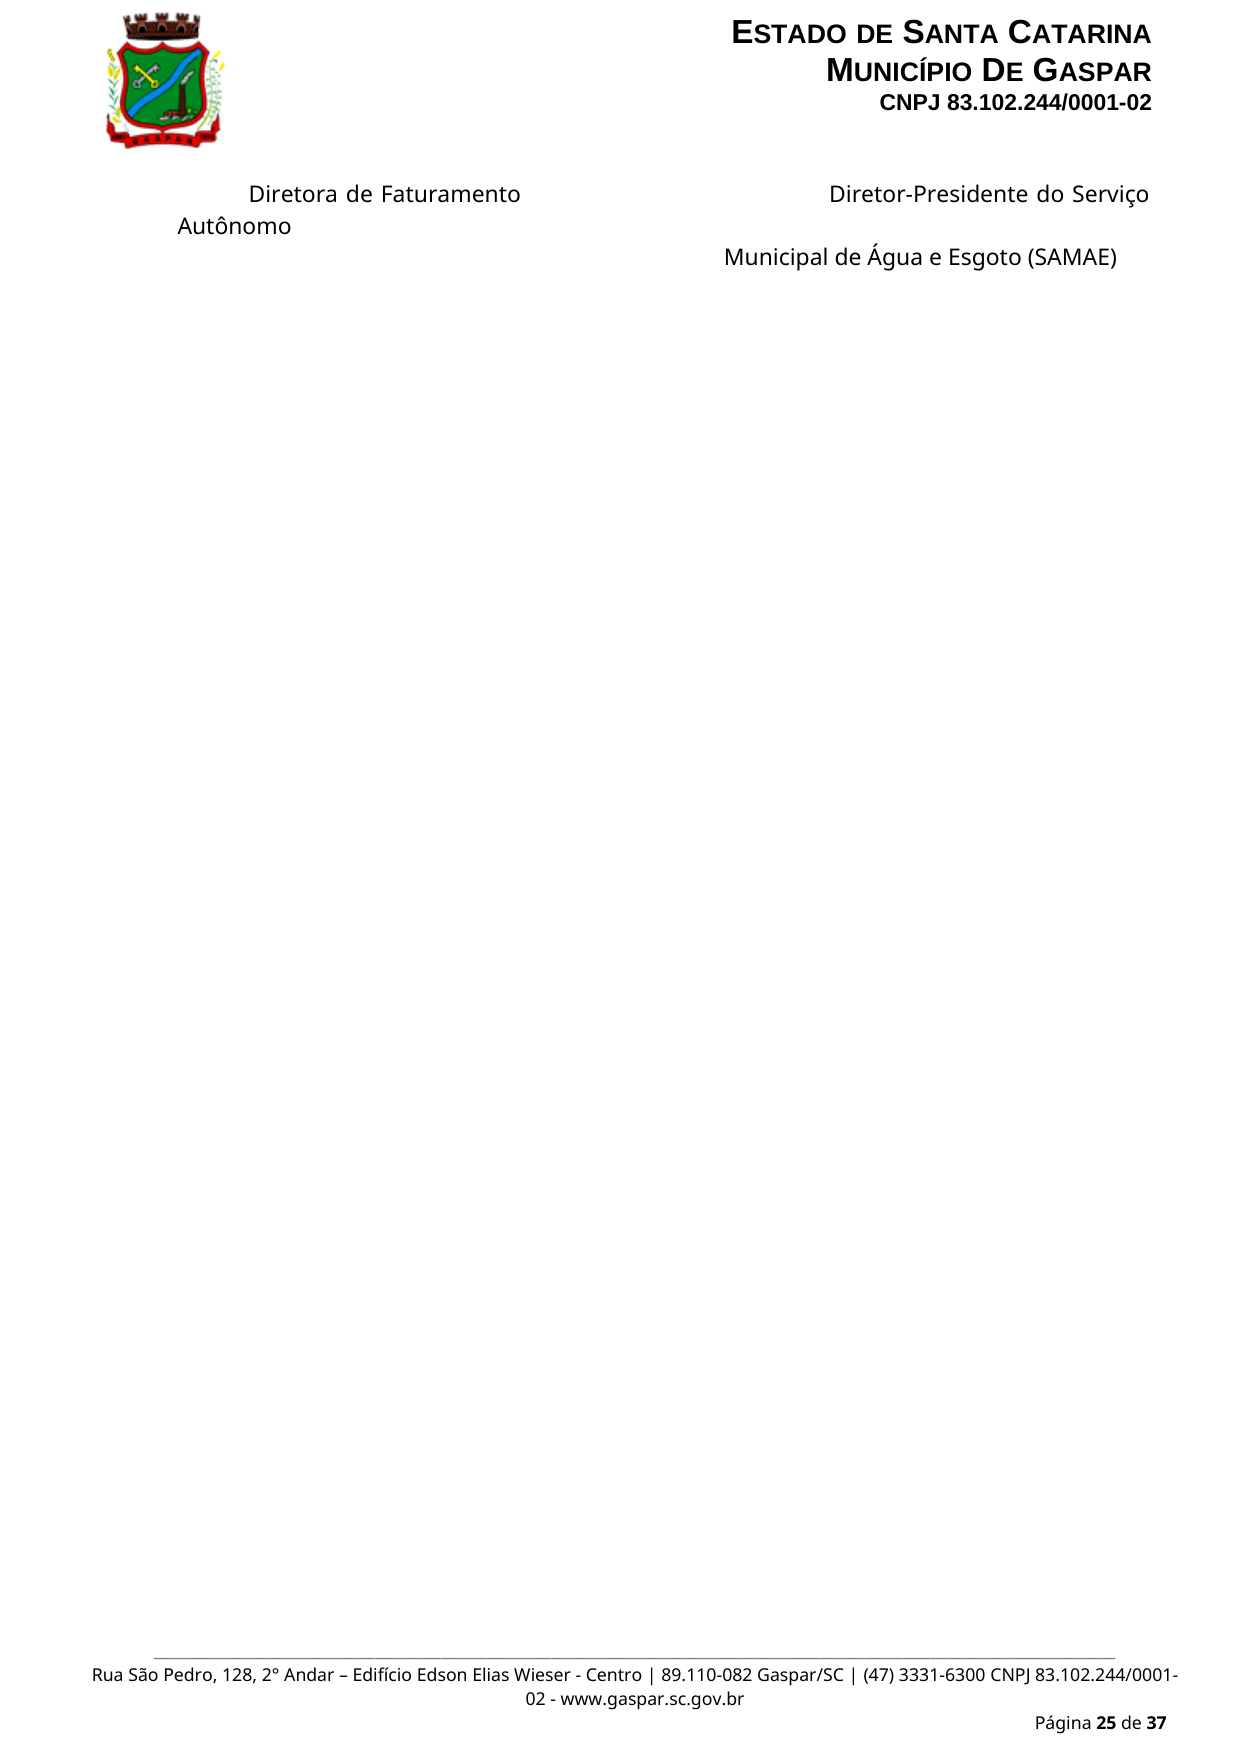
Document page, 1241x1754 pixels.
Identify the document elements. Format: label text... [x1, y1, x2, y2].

picture [103, 11, 230, 151]
text Municipal de Água e Esgoto (SAMAE) [177, 241, 1152, 272]
text Diretora de Faturamento Diretor-Presidente do Serviço Autônomo [177, 178, 1152, 241]
